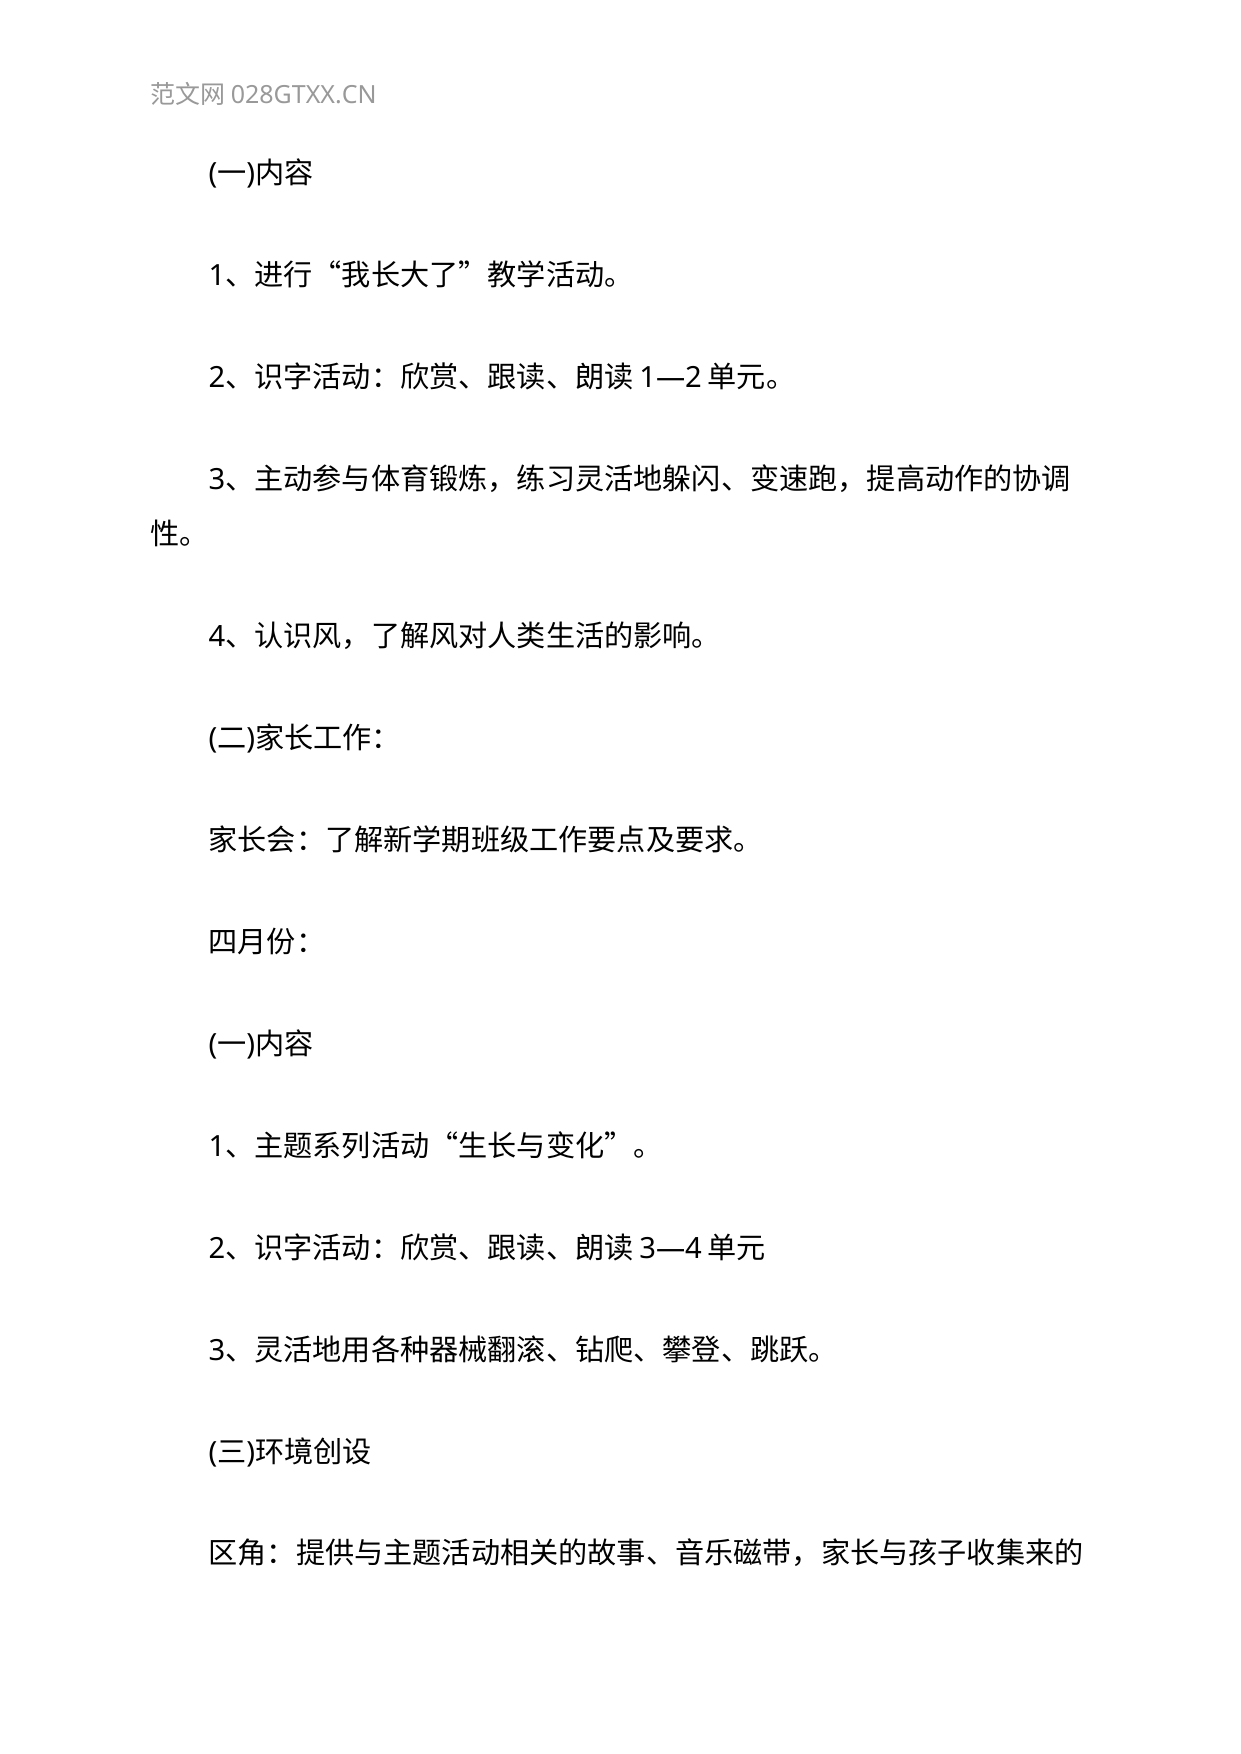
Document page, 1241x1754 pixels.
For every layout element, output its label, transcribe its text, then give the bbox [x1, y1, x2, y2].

text 家长会：了解新学期班级工作要点及要求。 [150, 817, 1090, 859]
text (三)环境创设 [150, 1428, 1090, 1471]
text (一)内容 [150, 150, 1090, 192]
text 2、识字活动：欣赏、跟读、朗读1—2单元。 [150, 354, 1090, 396]
text (二)家长工作： [150, 715, 1090, 757]
text (一)内容 [150, 1020, 1090, 1063]
text 3、灵活地用各种器械翻滚、钻爬、攀登、跳跃。 [150, 1326, 1090, 1368]
text 1、进行“我长大了”教学活动。 [150, 252, 1090, 294]
text 四月份： [150, 918, 1090, 961]
text 2、识字活动：欣赏、跟读、朗读3—4单元 [150, 1224, 1090, 1267]
text 3、主动参与体育锻炼，练习灵活地躲闪、变速跑，提高动作的协调性。 [150, 456, 1090, 553]
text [150, 1530, 1090, 1572]
text 1、主题系列活动“生长与变化”。 [150, 1122, 1090, 1164]
text 4、认识风，了解风对人类生活的影响。 [150, 613, 1090, 655]
